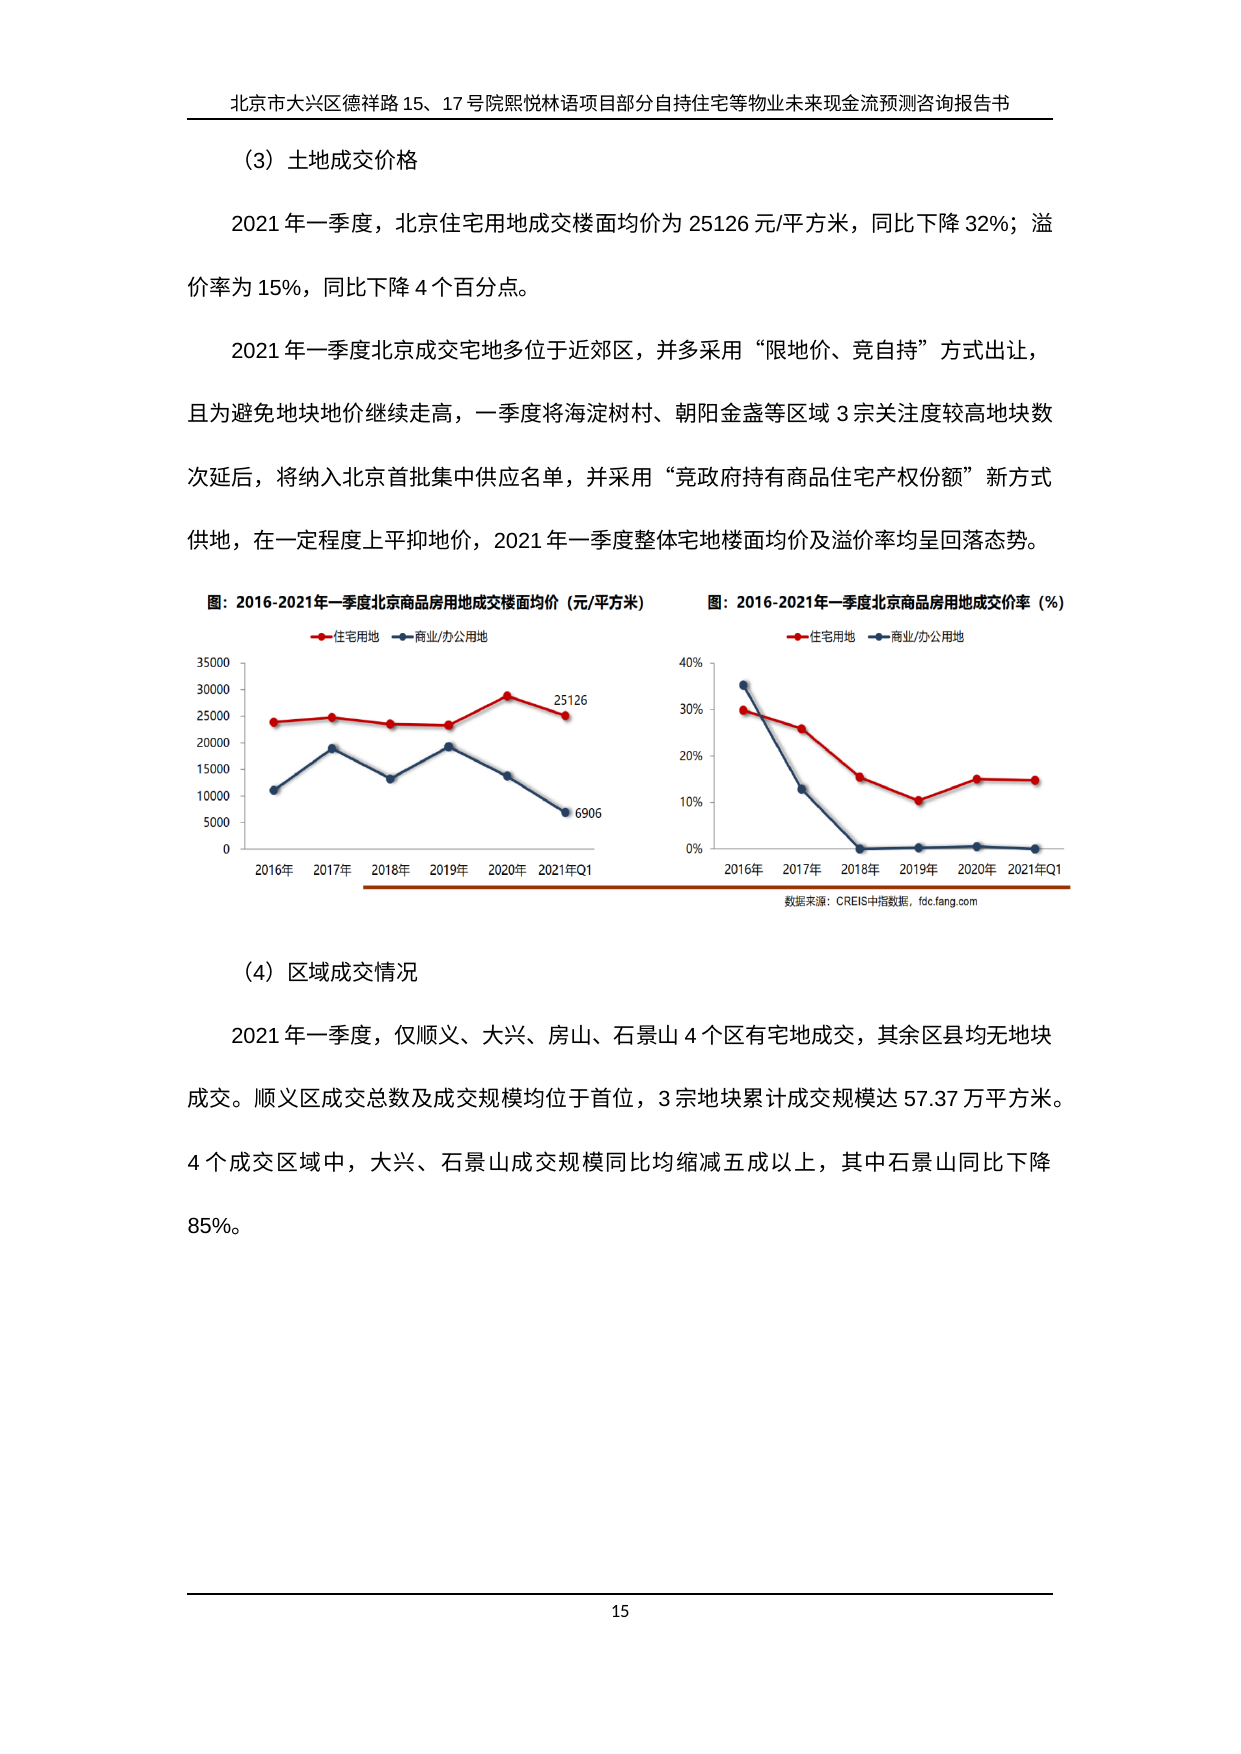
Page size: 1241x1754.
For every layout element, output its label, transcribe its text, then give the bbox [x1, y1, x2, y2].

text 2021年一季度，北京住宅用地成交楼面均价为25126元/平方米，同比下降32%；溢价率为15%，同比下降4个百分点。 [187, 206, 1053, 301]
text 2021年一季度，仅顺义、大兴、房山、石景山4个区有宅地成交，其余区县均无地块成交。顺义区成交总数及成交规模均位于首位，3宗地块累计成交规模达57.37万平方米。4个成交区域中，大兴、石景山成交规模同比均缩减五成以上，其中石景山同比下降85%。 [187, 1018, 1053, 1240]
text 2021年一季度北京成交宅地多位于近郊区，并多采用“限地价、竞自持”方式出让，且为避免地块地价继续走高，一季度将海淀树村、朝阳金盏等区域3宗关注度较高地块数次延后，将纳入北京首批集中供应名单，并采用“竞政府持有商品住宅产权份额”新方式供地，在一定程度上平抑地价，2021年一季度整体宅地楼面均价及溢价率均呈回落态势。 [187, 333, 1053, 555]
text （4）区域成交情况 [187, 955, 1053, 986]
picture [187, 586, 1078, 912]
text （3）土地成交价格 [187, 143, 1053, 175]
